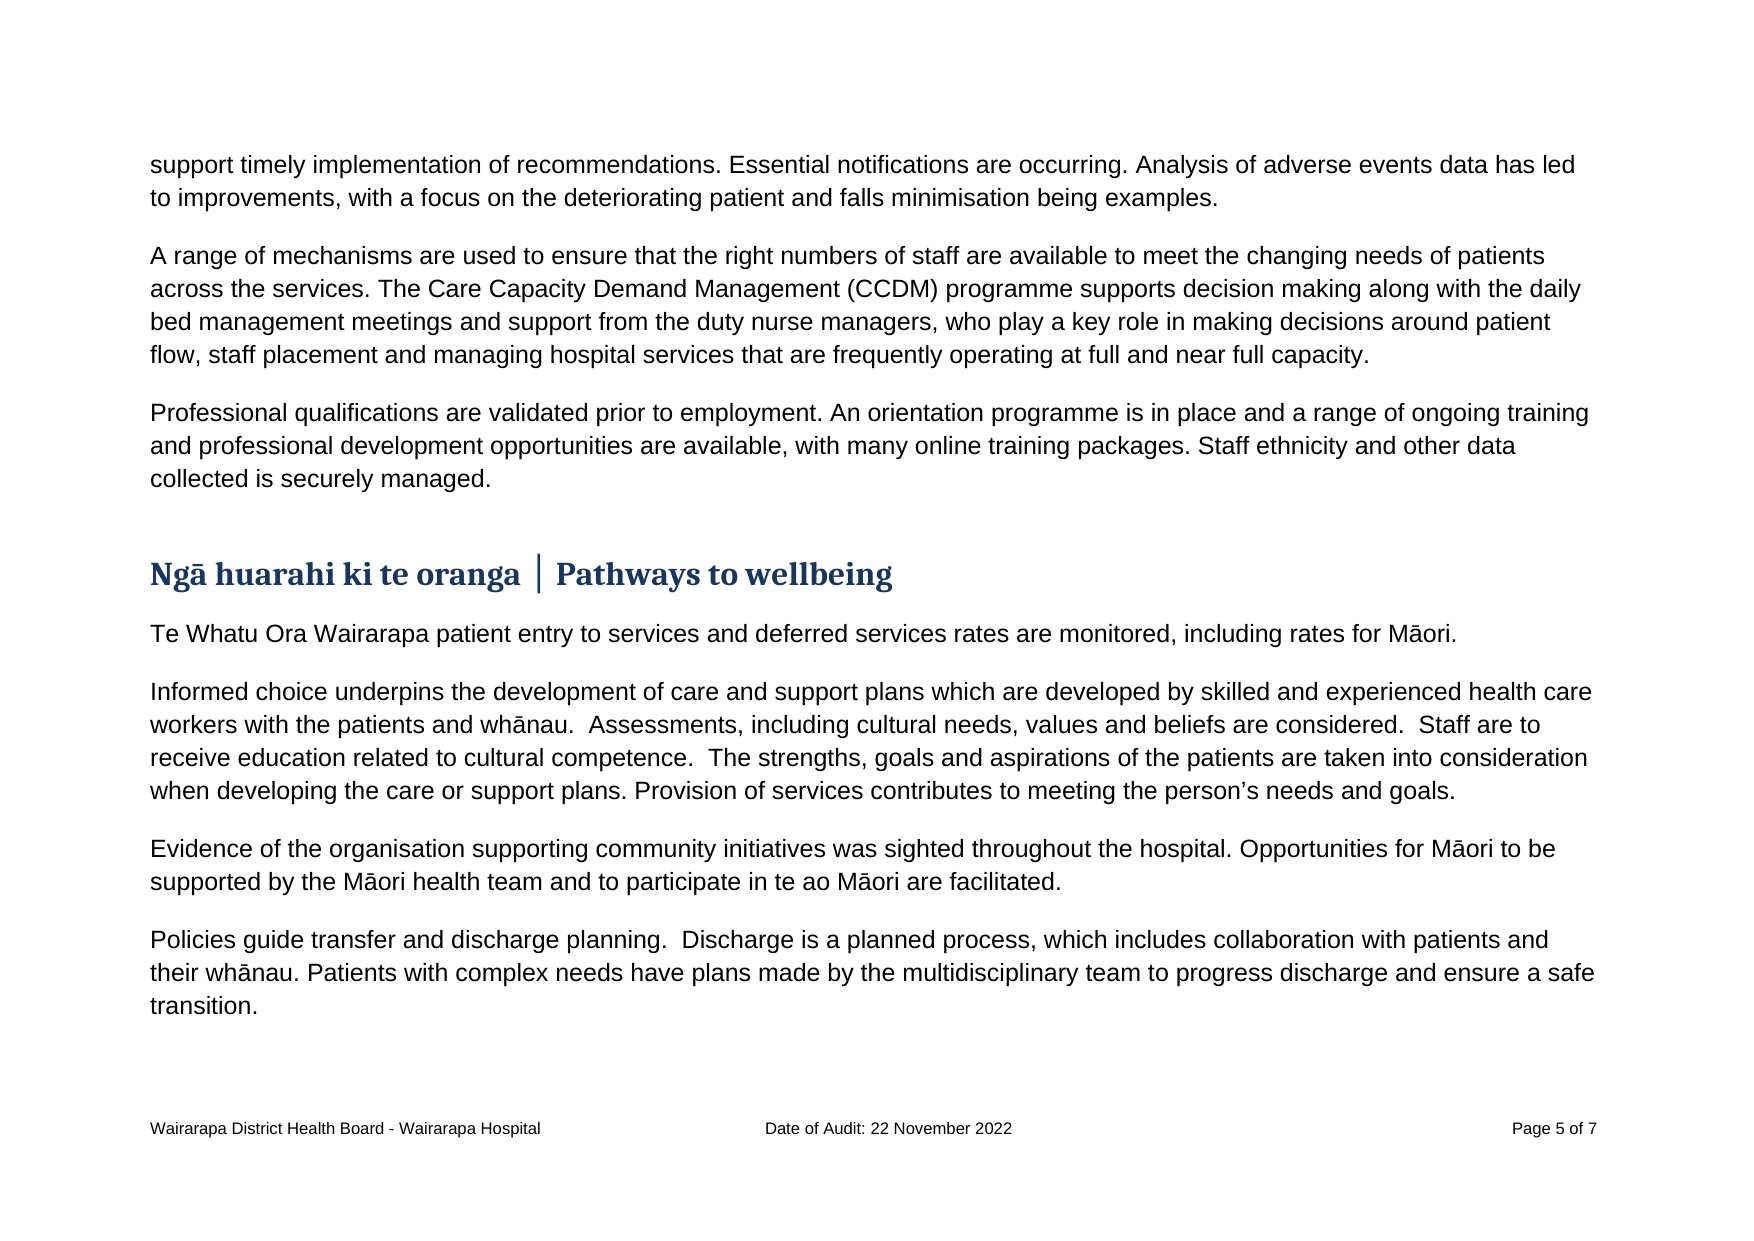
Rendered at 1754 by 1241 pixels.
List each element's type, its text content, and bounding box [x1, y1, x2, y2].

subtitle Ngā huarahi ki te oranga │ Pathways to wellbeing [150, 555, 537, 593]
text Informed choice underpins the development of care and support plans which are developed by skilled and experienced health care workers with the patients and whānau. Assessments, including cultural needs, values and beliefs are considered. Staff are to receive education related to cultural competence. The strengths, goals and aspirations of the patients are taken into consideration when developing the care or support plans. Provision of services contributes to meeting the person’s needs and goals. [150, 677, 1604, 804]
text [150, 150, 1604, 212]
text Evidence of the organisation supporting community initiatives was sighted throughout the hospital. Opportunities for Māori to be supported by the Māori health team and to participate in te ao Māori are facilitated. [150, 834, 1604, 895]
text Professional qualifications are validated prior to employment. An orientation programme is in place and a range of ongoing training and professional development opportunities are available, with many online training packages. Staff ethnicity and other data collected is securely managed. [150, 398, 1604, 493]
subtitle Ngā huarahi ki te oranga │ Pathways to wellbeing [539, 555, 1604, 593]
text A range of mechanisms are used to ensure that the right numbers of staff are available to meet the changing needs of patients across the services. The Care Capacity Demand Management (CCDM) programme supports decision making along with the daily bed management meetings and support from the duty nurse managers, who play a key role in making decisions around patient flow, staff placement and managing hospital services that are frequently operating at full and near full capacity. [150, 241, 1604, 369]
text Te Whatu Ora Wairarapa patient entry to services and deferred services rates are monitored, including rates for Māori. [150, 618, 1604, 647]
text Policies guide transfer and discharge planning. Discharge is a planned process, which includes collaboration with patients and their whānau. Patients with complex needs have plans made by the multidisciplinary team to progress discharge and ensure a safe transition. [150, 925, 1604, 1019]
